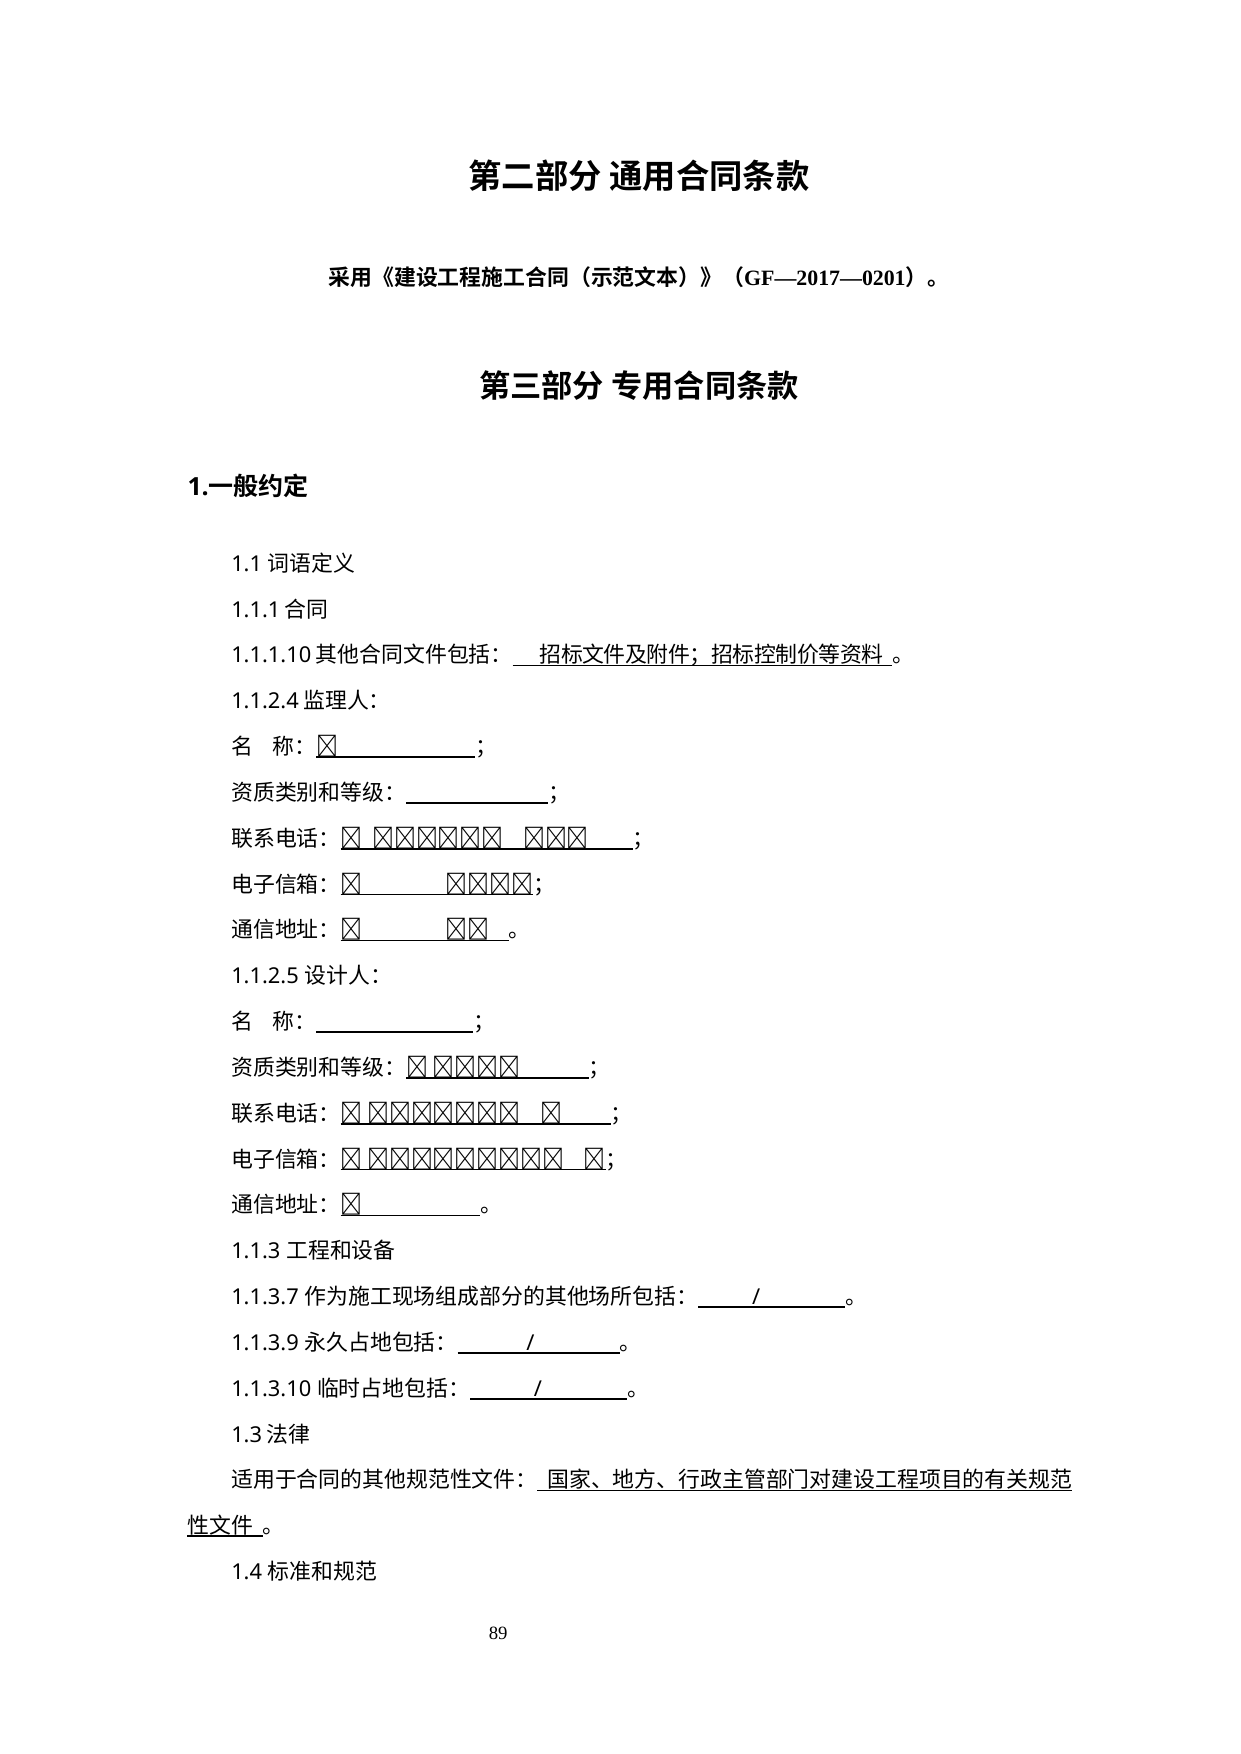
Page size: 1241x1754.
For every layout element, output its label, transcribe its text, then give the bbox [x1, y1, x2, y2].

text 1.1.3.7 作为施工现场组成部分的其他场所包括： / 。 [187, 1268, 1090, 1314]
text 1.1.2.4监理人： [187, 672, 1090, 718]
text 1.1.3.10 临时占地包括： / 。 [187, 1359, 1090, 1405]
text 1.1.3.9 永久占地包括： / 。 [187, 1314, 1090, 1359]
text 第三部分 专用合同条款 [187, 361, 1090, 407]
text 1.1.1.10其他合同文件包括： 招标文件及附件；招标控制价等资料 。 [187, 626, 1090, 672]
text 电子信箱：  ； [187, 1130, 1090, 1176]
text 1.1.3 工程和设备 [187, 1222, 1090, 1268]
text 联系电话：   ； [187, 1084, 1090, 1130]
text 通信地址： 。 [187, 1176, 1090, 1222]
subtitle 1.一般约定 [187, 458, 1090, 504]
text 通信地址：  。 [187, 901, 1090, 947]
text 1.3法律 [187, 1405, 1090, 1451]
text 采用《建设工程施工合同（示范文本）》（GF—2017—0201）。 [187, 260, 1090, 292]
text 电子信箱： ； [187, 855, 1090, 901]
text 资质类别和等级：  ； [187, 1039, 1090, 1084]
text 1.4 标准和规范 [187, 1543, 1090, 1589]
text 联系电话：   ； [187, 809, 1090, 855]
text 1.1.2.5 设计人： [187, 947, 1090, 993]
text 名 称： ； [187, 718, 1090, 764]
text 资质类别和等级： ； [187, 764, 1090, 809]
text 第二部分 通用合同条款 [187, 150, 1090, 198]
text 名 称： ； [187, 993, 1090, 1039]
text 1.1 词语定义 [187, 534, 1090, 580]
text 1.1.1合同 [187, 580, 1090, 626]
text 适用于合同的其他规范性文件： 国家、地方、行政主管部门对建设工程项目的有关规范性文件 。 [187, 1451, 1090, 1543]
